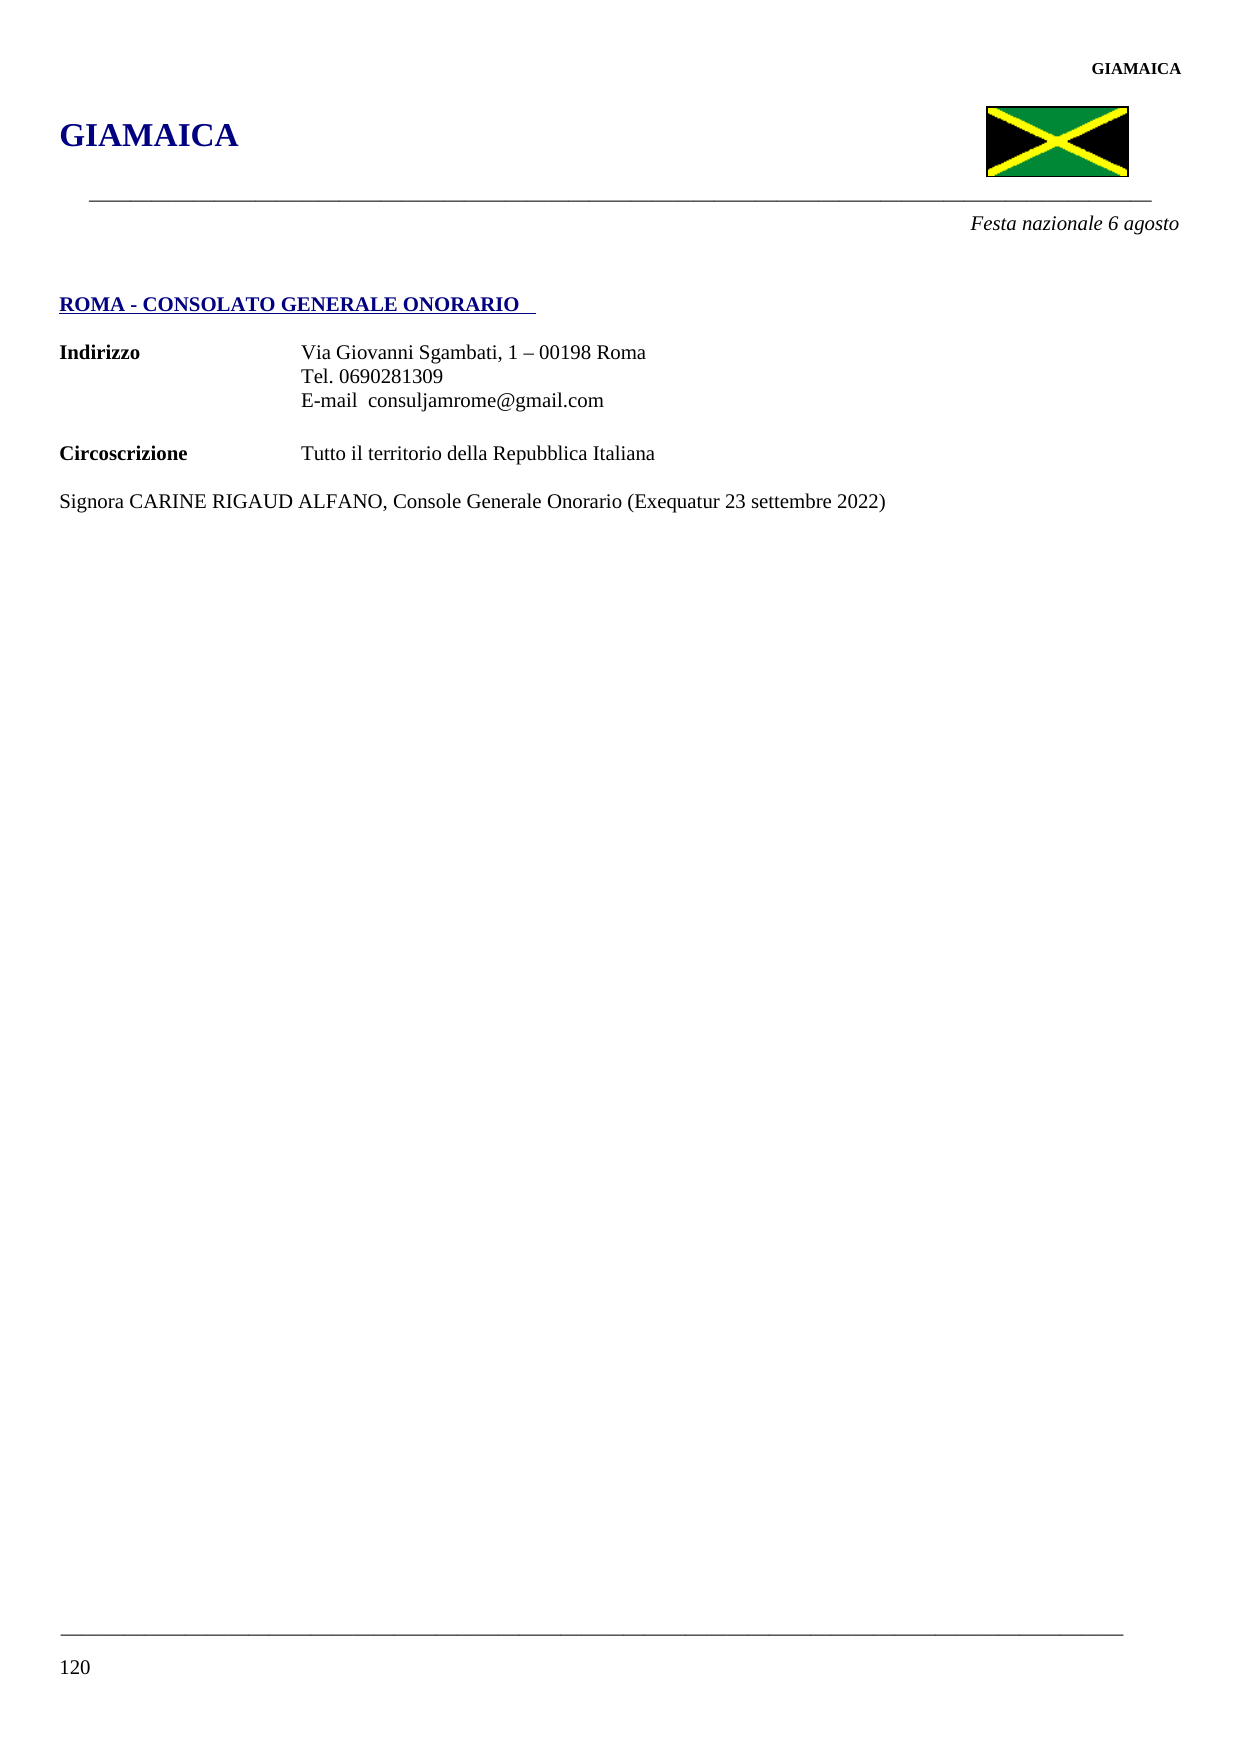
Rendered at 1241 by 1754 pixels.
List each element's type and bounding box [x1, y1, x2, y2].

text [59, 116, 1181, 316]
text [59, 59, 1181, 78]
picture [988, 108, 1127, 176]
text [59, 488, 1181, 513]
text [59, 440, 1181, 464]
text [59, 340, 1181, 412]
